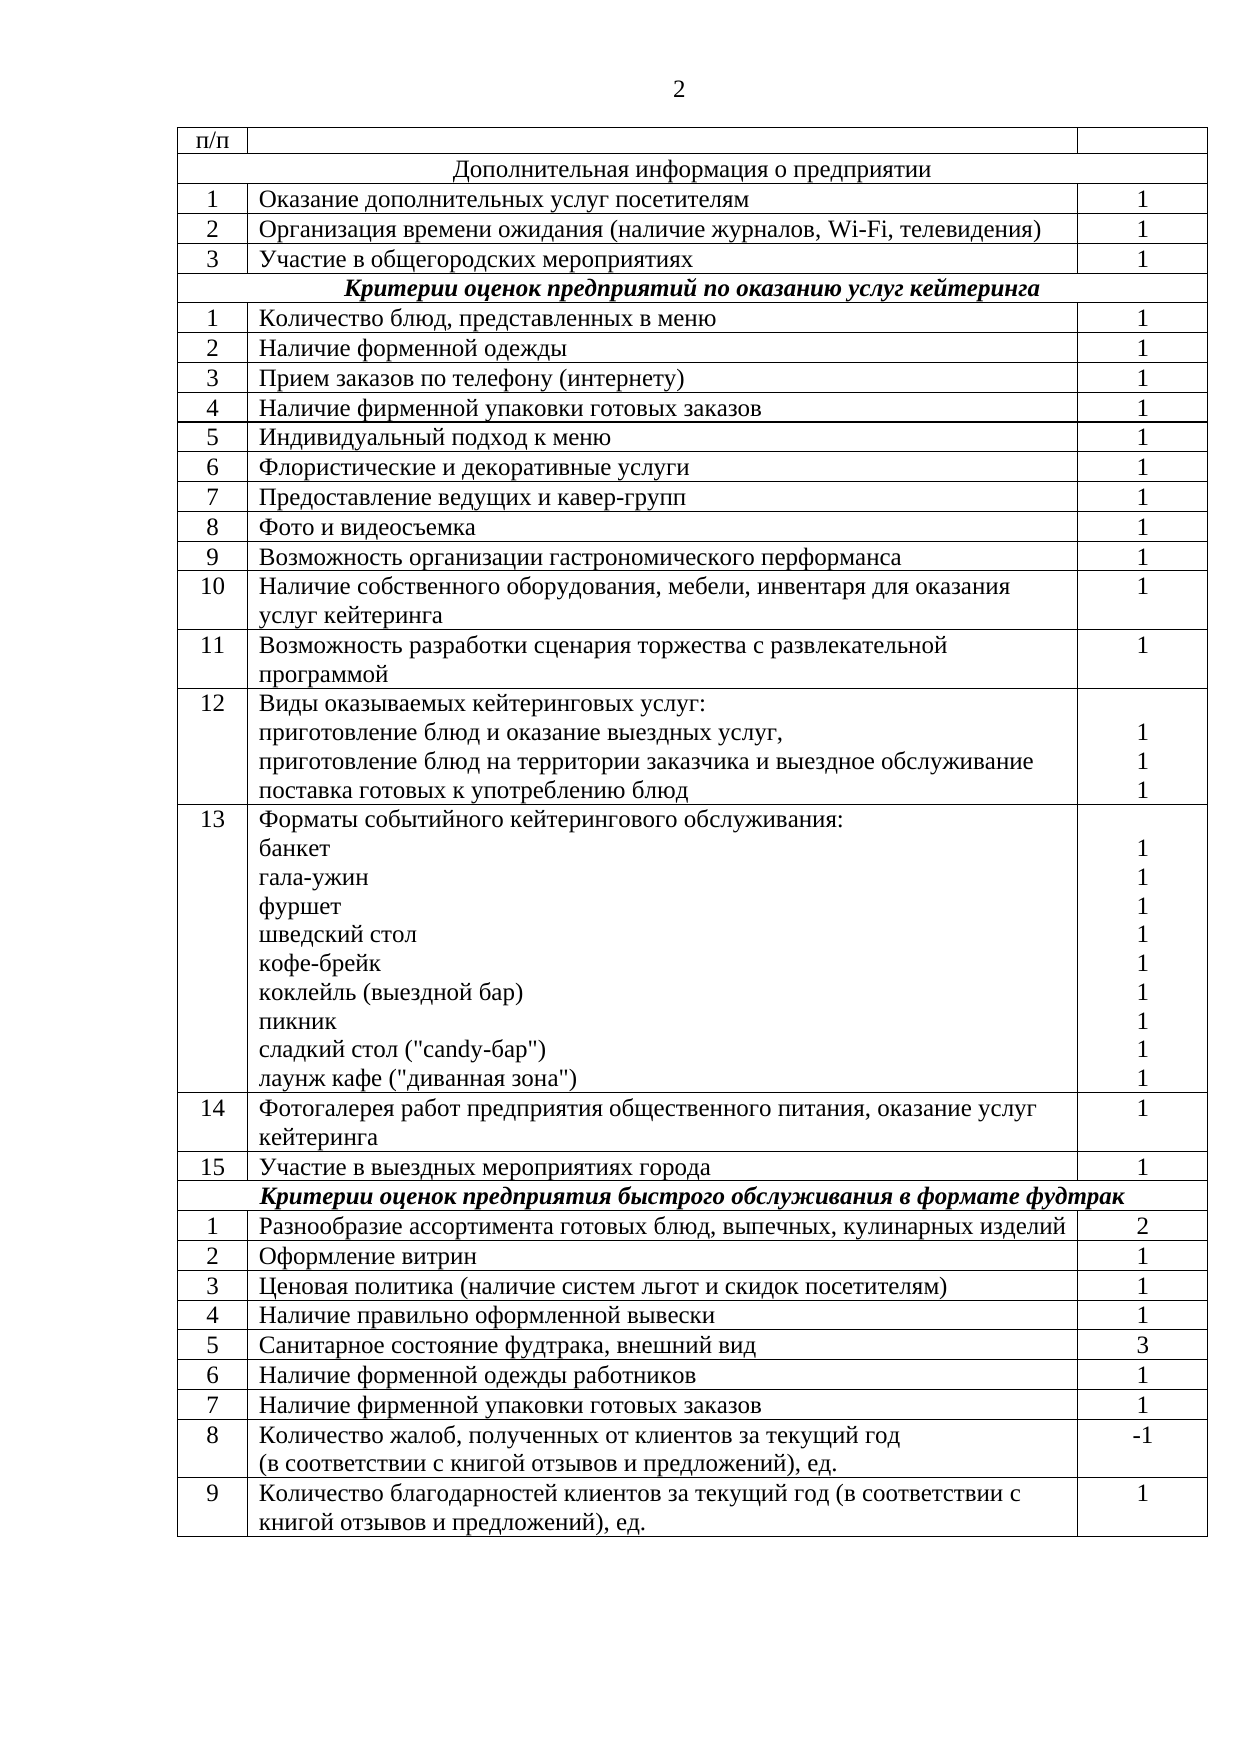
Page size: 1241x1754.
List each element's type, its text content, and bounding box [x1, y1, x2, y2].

table_cell 1 [1078, 363, 1207, 392]
table_cell 1 [1078, 1301, 1207, 1329]
table_cell Дополнительная информация о предприятии [178, 154, 1207, 183]
table_header № п/п [178, 128, 247, 153]
table_cell 15 [178, 1152, 247, 1180]
table_cell 1 1 1 1 1 1 1 1 1 [1078, 805, 1207, 1092]
table_cell 6 [178, 1360, 247, 1389]
table_cell 6 [178, 452, 247, 481]
table_cell Разнообразие ассортимента готовых блюд, выпечных, кулинарных изделий [248, 1211, 1077, 1240]
table_cell Количество благодарностей клиентов за текущий год (в соответствии с книгой отзывов и предложений), ед. [248, 1478, 1077, 1536]
table_cell Оформление витрин [248, 1241, 1077, 1270]
table_cell 3 [1078, 1330, 1207, 1359]
table_cell 4 [178, 393, 247, 421]
table_cell Организация времени ожидания (наличие журналов, Wi-Fi, телевидения) [248, 214, 1077, 243]
table_cell -1 [1078, 1420, 1207, 1477]
table_cell 4 [178, 1301, 247, 1329]
table_cell Фото и видеосъемка [248, 512, 1077, 541]
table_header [248, 128, 1077, 153]
table_cell 1 [1078, 393, 1207, 421]
table_cell Наличие форменной одежды [248, 333, 1077, 362]
table_header Балл [1078, 128, 1207, 153]
table_cell Наличие правильно оформленной вывески [248, 1301, 1077, 1329]
table_cell 5 [178, 1330, 247, 1359]
table_cell 1 [1078, 630, 1207, 687]
table_cell 13 [178, 805, 247, 1092]
table_cell 1 [1078, 423, 1207, 451]
table_cell 1 [1078, 1241, 1207, 1270]
table_cell 1 [1078, 214, 1207, 243]
table_cell Возможность организации гастрономического перформанса [248, 542, 1077, 570]
table_cell 1 1 1 [1078, 689, 1207, 803]
table_cell Критерии оценок предприятия быстрого обслуживания в формате фудтрак [178, 1181, 1207, 1210]
table_cell 1 [1078, 512, 1207, 541]
table_cell Наличие форменной одежды работников [248, 1360, 1077, 1389]
table_cell 1 [1078, 1271, 1207, 1299]
table_cell Наличие фирменной упаковки готовых заказов [248, 393, 1077, 421]
table_cell 10 [178, 571, 247, 629]
table_cell Наличие фирменной упаковки готовых заказов [248, 1390, 1077, 1419]
table_cell 8 [178, 1420, 247, 1477]
table_cell 9 [178, 1478, 247, 1536]
table_cell Участие в выездных мероприятиях города [248, 1152, 1077, 1180]
table_cell Наличие собственного оборудования, мебели, инвентаря для оказания услуг кейтеринга [248, 571, 1077, 629]
table_cell 1 [1078, 184, 1207, 213]
table_cell 1 [178, 303, 247, 332]
table_cell Возможность разработки сценария торжества с развлекательной программой [248, 630, 1077, 687]
table_cell Ценовая политика (наличие систем льгот и скидок посетителям) [248, 1271, 1077, 1299]
table_cell 14 [178, 1093, 247, 1151]
table_cell 2 [1078, 1211, 1207, 1240]
table_cell 3 [178, 1271, 247, 1299]
table_cell 3 [178, 363, 247, 392]
table_cell Форматы событийного кейтерингового обслуживания: банкет гала-ужин фуршет шведский стол кофе-брейк коклейль (выездной бар) пикник сладкий стол ("сandy-бар") лаунж кафе ("диванная зона") [248, 805, 1077, 1092]
table_cell Виды оказываемых кейтеринговых услуг: приготовление блюд и оказание выездных услуг, приготовление блюд на территории заказчика и выездное обслуживание поставка готовых к употреблению блюд [248, 689, 1077, 803]
table_cell 1 [1078, 482, 1207, 511]
table_cell Индивидуальный подход к меню [248, 423, 1077, 451]
table_cell Количество блюд, представленных в меню [248, 303, 1077, 332]
table_cell Оказание дополнительных услуг посетителям [248, 184, 1077, 213]
table_cell 1 [1078, 542, 1207, 570]
table_cell 11 [178, 630, 247, 687]
table_cell 1 [178, 1211, 247, 1240]
table_cell 5 [178, 423, 247, 451]
table_cell Количество жалоб, полученных от клиентов за текущий год (в соответствии с книгой отзывов и предложений), ед. [248, 1420, 1077, 1477]
table_cell Критерии оценок предприятий по оказанию услуг кейтеринга [178, 274, 1207, 302]
table_cell Флористические и декоративные услуги [248, 452, 1077, 481]
table_cell 12 [178, 689, 247, 803]
table_cell 1 [1078, 333, 1207, 362]
table_cell 8 [178, 512, 247, 541]
table_cell 1 [178, 184, 247, 213]
table_cell 9 [178, 542, 247, 570]
table_cell 1 [1078, 1390, 1207, 1419]
table_cell 7 [178, 482, 247, 511]
table_cell Прием заказов по телефону (интернету) [248, 363, 1077, 392]
table_cell 1 [1078, 452, 1207, 481]
table_cell 1 [1078, 1478, 1207, 1536]
table_cell 2 [178, 333, 247, 362]
table_cell Участие в общегородских мероприятиях [248, 244, 1077, 272]
table_cell 1 [1078, 571, 1207, 629]
table_cell 7 [178, 1390, 247, 1419]
table_cell 1 [1078, 1093, 1207, 1151]
table_cell Фотогалерея работ предприятия общественного питания, оказание услуг кейтеринга [248, 1093, 1077, 1151]
table_cell 2 [178, 214, 247, 243]
table_cell 3 [178, 244, 247, 272]
table_cell 2 [178, 1241, 247, 1270]
table_cell 1 [1078, 303, 1207, 332]
table_cell 1 [1078, 1360, 1207, 1389]
table_cell 1 [1078, 244, 1207, 272]
table_cell Предоставление ведущих и кавер-групп [248, 482, 1077, 511]
table_cell Санитарное состояние фудтрака, внешний вид [248, 1330, 1077, 1359]
table_cell 1 [1078, 1152, 1207, 1180]
